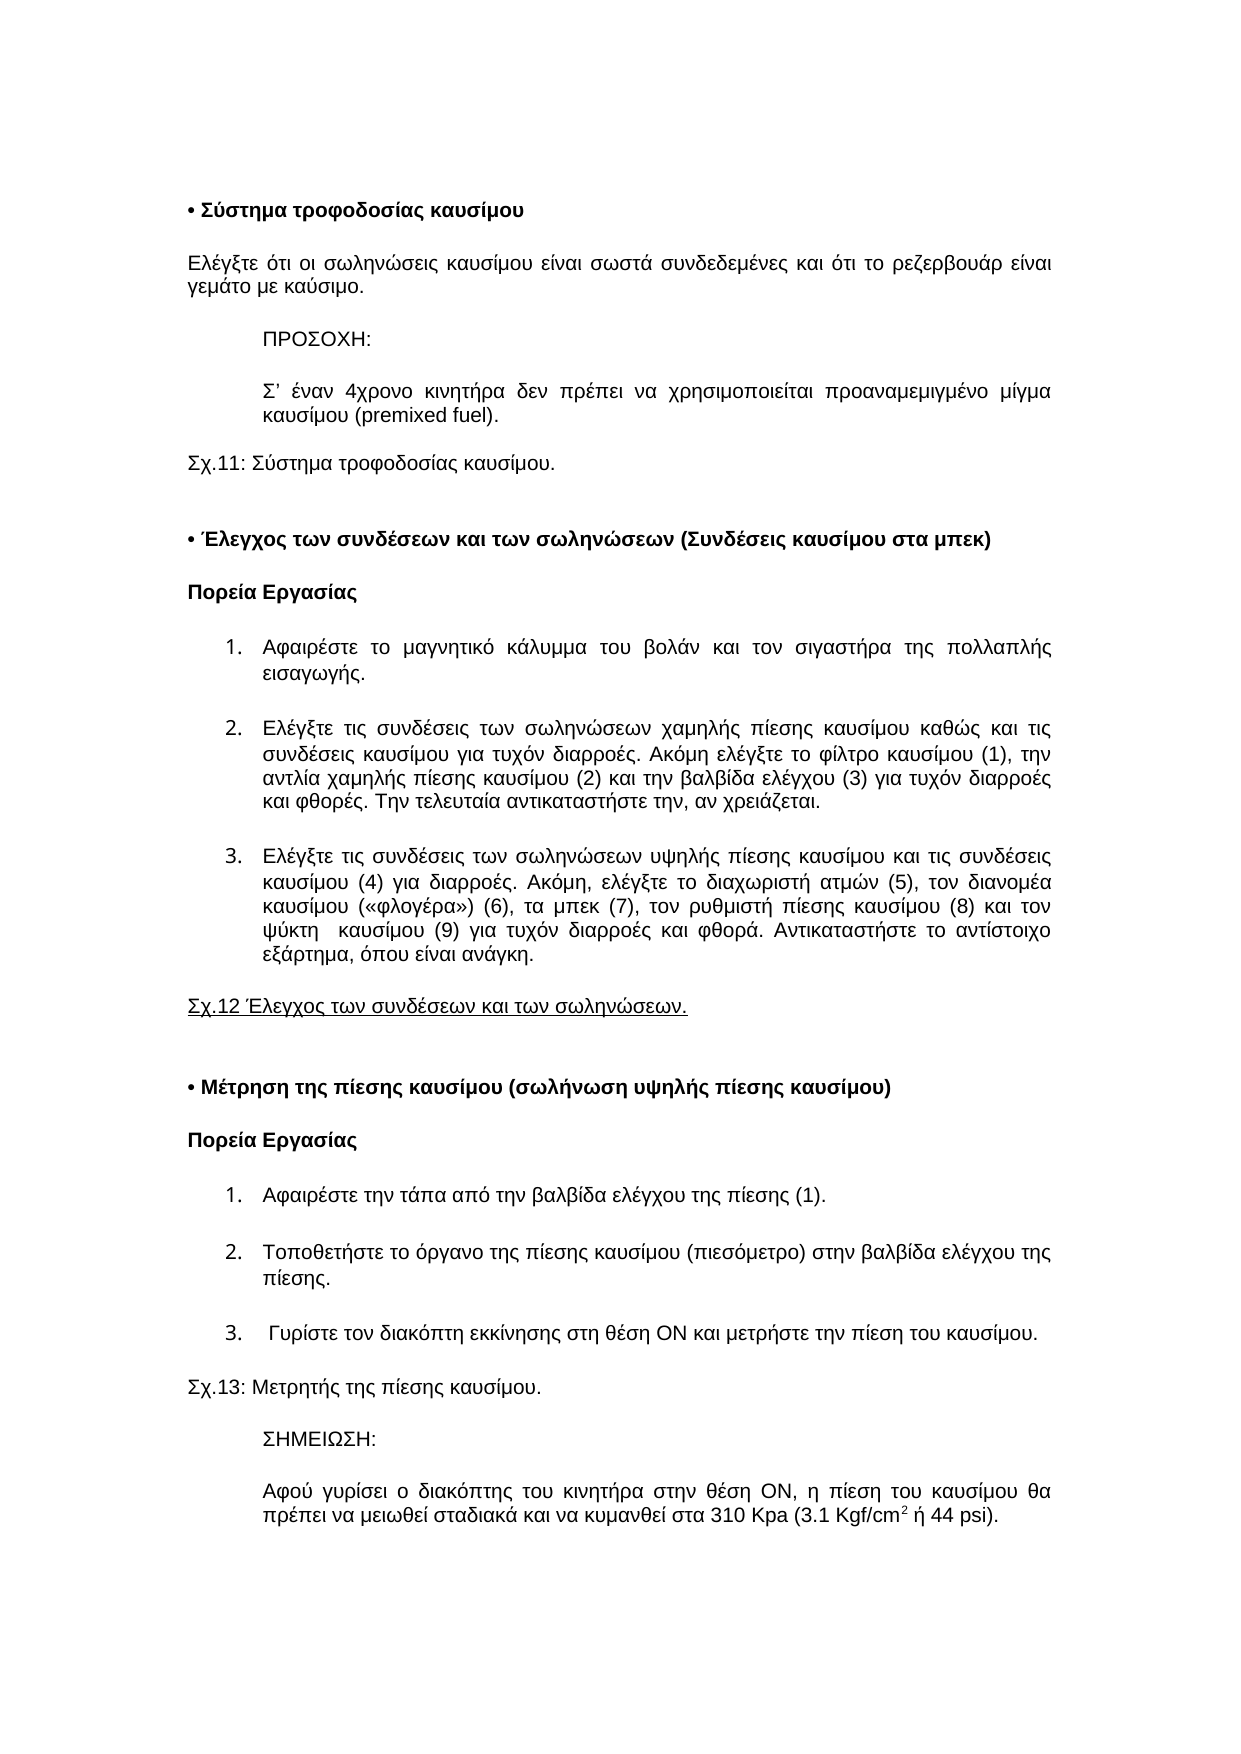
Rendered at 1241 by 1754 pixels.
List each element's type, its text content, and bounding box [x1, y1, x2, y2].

subtitle Σχ.12 Έλεγχος των συνδέσεων και των σωληνώσεων. [187, 994, 1053, 1018]
text • Μέτρηση της πίεσης καυσίμου (σωλήνωση υψηλής πίεσης καυσίμου) [187, 1075, 1053, 1099]
text ΣΗΜΕΙΩΣΗ: [225, 1427, 1053, 1451]
subtitle • Σύστημα τροφοδοσίας καυσίμου [187, 198, 1053, 222]
list Αφαιρέστε την τάπα από την βαλβίδα ελέγχου της πίεσης (1). [225, 1180, 1053, 1208]
subtitle • Έλεγχος των συνδέσεων και των σωληνώσεων (Συνδέσεις καυσίμου στα μπεκ) [187, 527, 1053, 551]
list Ελέγξτε τις συνδέσεις των σωληνώσεων χαμηλής πίεσης καυσίμου καθώς και τις συνδέσεις καυσίμου για τυχόν διαρροές. Ακόμη ελέγξτε το φίλτρο καυσίμου (1), την αντλία χαμηλής πίεσης καυσίμου (2) και την βαλβίδα ελέγχου (3) για τυχόν διαρροές και φθορές. Την τελευταία αντικαταστήστε την, αν χρειάζεται. [225, 713, 1053, 813]
text Σχ.13: Μετρητής της πίεσης καυσίμου. [187, 1374, 1053, 1398]
text Σ’ έναν 4χρονο κινητήρα δεν πρέπει να χρησιμοποιείται προαναμεμιγμένο μίγμα καυσίμου (premixed fuel). [262, 379, 1053, 427]
list Γυρίστε τον διακόπτη εκκίνησης στη θέση ΟΝ και μετρήστε την πίεση του καυσίμου. [225, 1318, 1053, 1346]
list Τοποθετήστε το όργανο της πίεσης καυσίμου (πιεσόμετρο) στην βαλβίδα ελέγχου της πίεσης. [225, 1237, 1053, 1289]
text Πορεία Εργασίας [187, 1128, 1053, 1152]
subtitle Πορεία Εργασίας [187, 580, 1053, 604]
text ΠΡΟΣΟΧΗ: [187, 327, 1053, 351]
list Ελέγξτε τις συνδέσεις των σωληνώσεων υψηλής πίεσης καυσίμου και τις συνδέσεις καυσίμου (4) για διαρροές. Ακόμη, ελέγξτε το διαχωριστή ατμών (5), τον διανομέα καυσίμου («φλογέρα») (6), τα μπεκ (7), τον ρυθμιστή πίεσης καυσίμου (8) και τον ψύκτη καυσίμου (9) για τυχόν διαρροές και φθορά. Αντικαταστήστε το αντίστοιχο εξάρτημα, όπου είναι ανάγκη. [225, 842, 1053, 966]
text Σχ.11: Σύστημα τροφοδοσίας καυσίμου. [187, 451, 1053, 475]
list Αφαιρέστε το μαγνητικό κάλυμμα του βολάν και τον σιγαστήρα της πολλαπλής εισαγωγής. [225, 632, 1053, 684]
text Ελέγξτε ότι οι σωληνώσεις καυσίμου είναι σωστά συνδεδεμένες και ότι το ρεζερβουάρ είναι γεμάτο με καύσιμο. [187, 250, 1053, 298]
text Αφού γυρίσει ο διακόπτης του κινητήρα στην θέση ΟΝ, η πίεση του καυσίμου θα πρέπει να μειωθεί σταδιακά και να κυμανθεί στα 310 Kpa (3.1 Kgf/cm2 ή 44 psi). [262, 1479, 1053, 1527]
